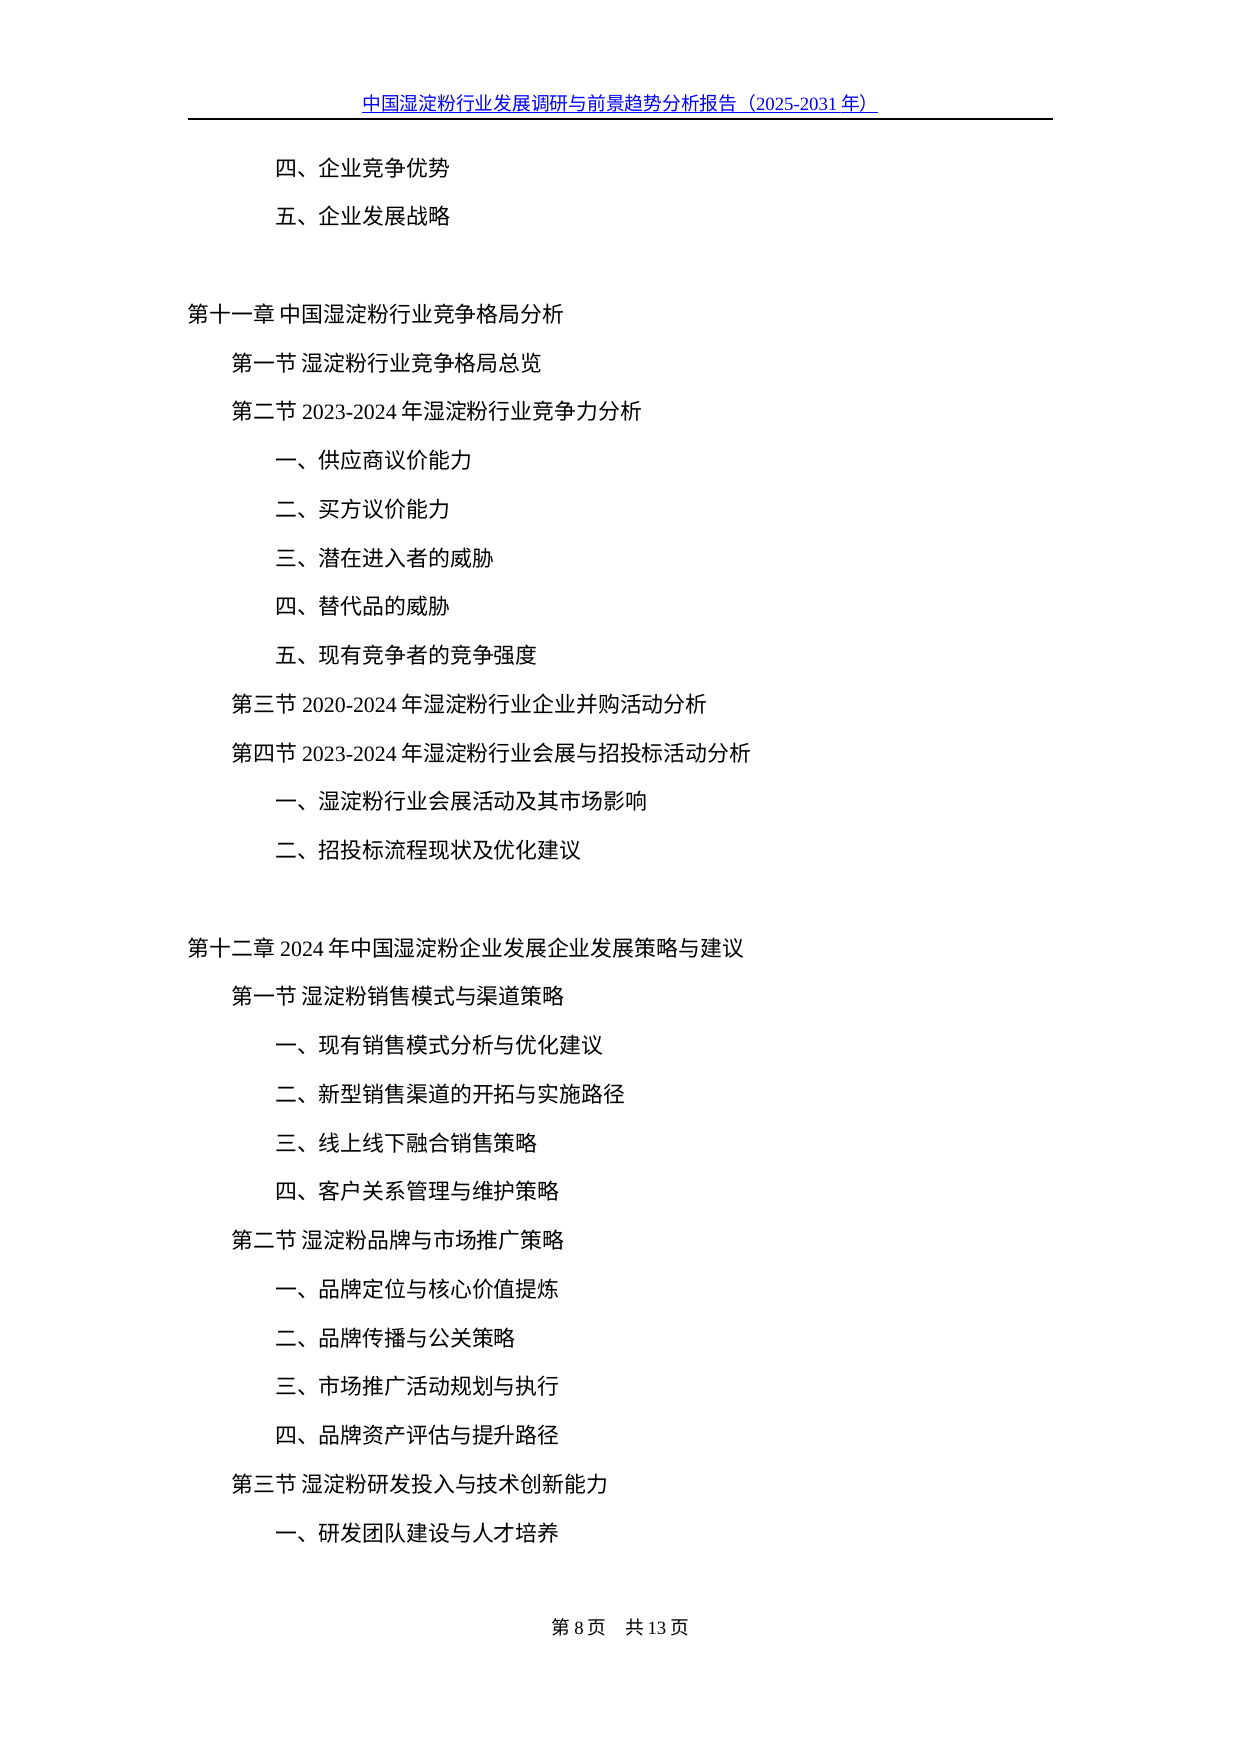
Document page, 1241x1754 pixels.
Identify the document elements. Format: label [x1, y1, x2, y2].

text [187, 150, 1053, 1548]
